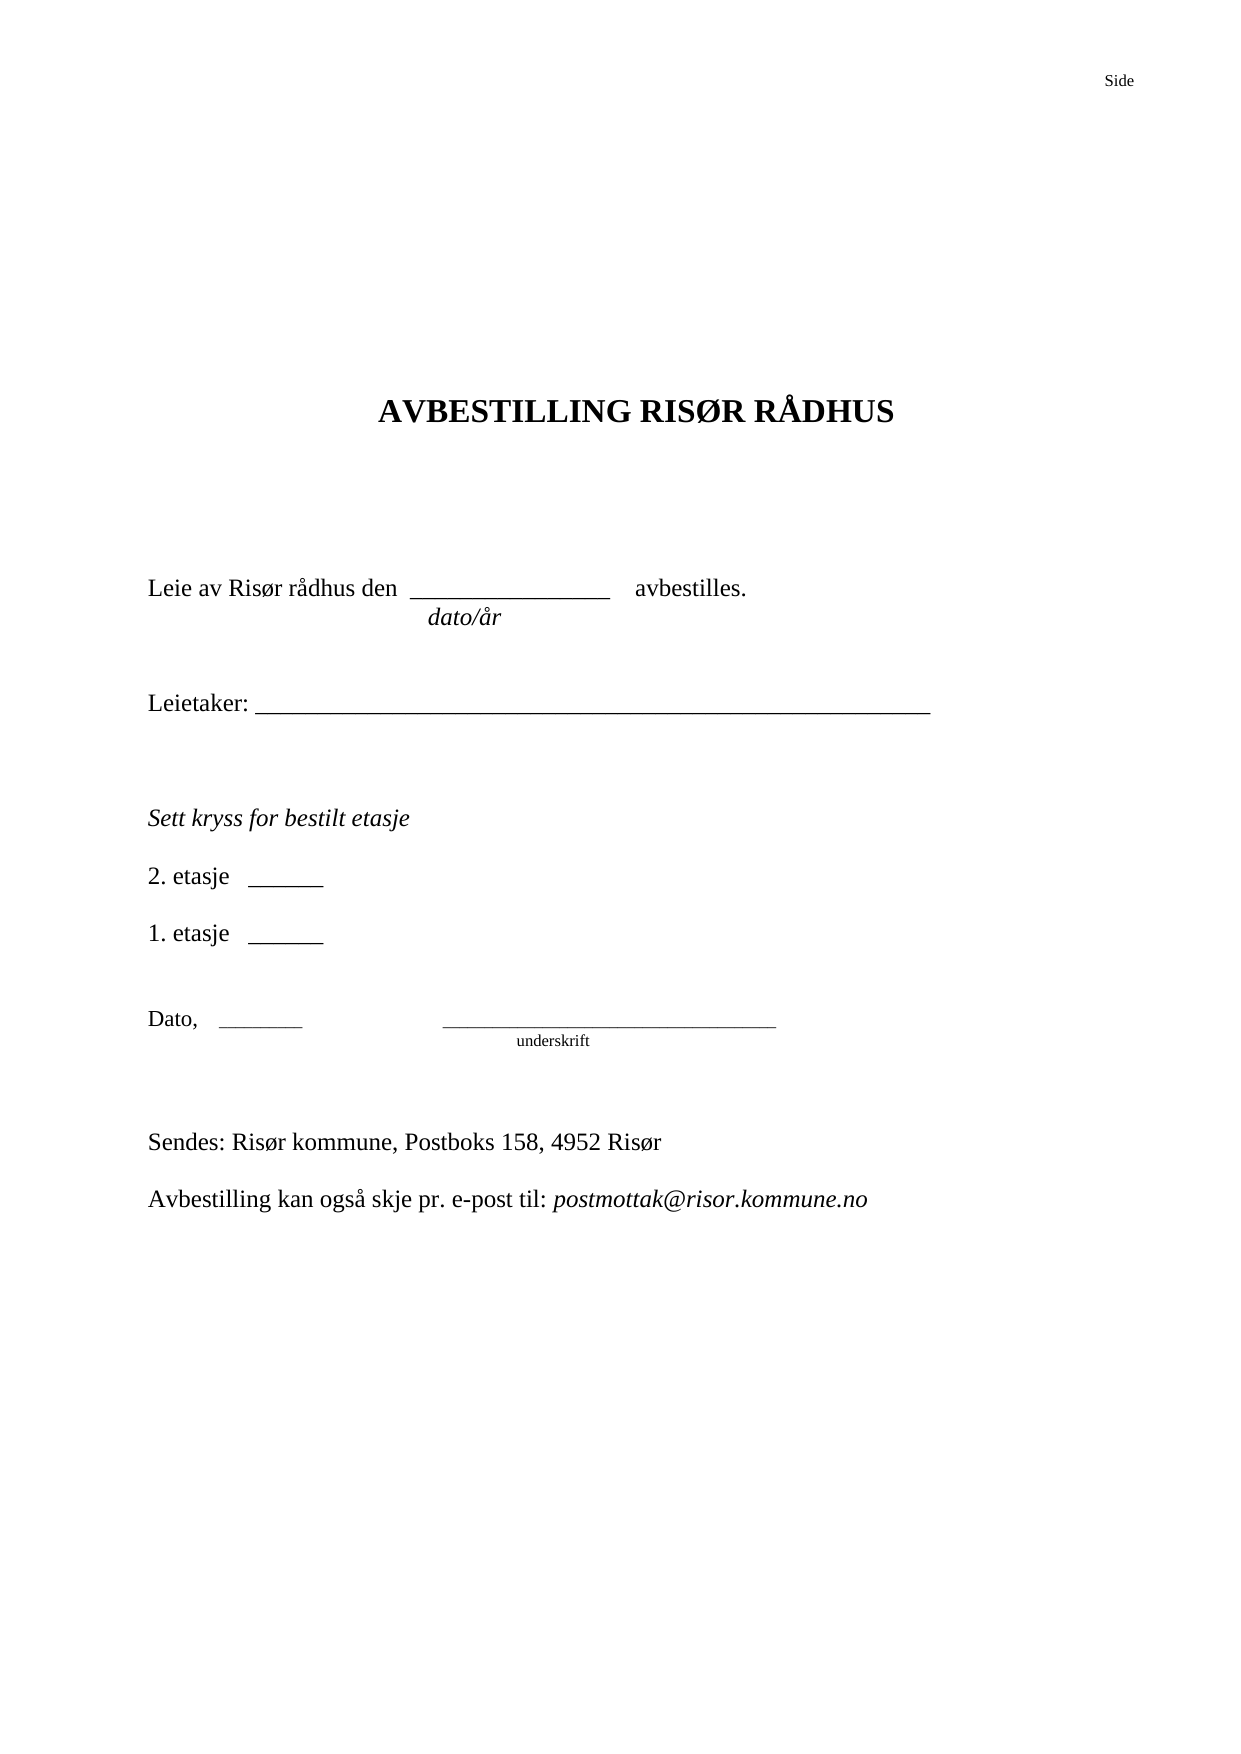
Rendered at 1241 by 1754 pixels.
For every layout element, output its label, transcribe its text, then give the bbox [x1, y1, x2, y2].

text dato/år [148, 602, 1125, 631]
text Dato, __________ ________________________________________ [148, 1004, 1125, 1031]
text 2. etasje ______ [148, 861, 1125, 889]
text AVBESTILLING RISØR RÅDHUS [148, 391, 1125, 429]
text Avbestilling kan også skje pr. e-post til: postmottak@risor.kommune.no [148, 1184, 1125, 1213]
text Sendes: , Postboks 158, 4952 Risør [148, 1127, 1125, 1156]
text Sett kryss for bestilt etasje [148, 803, 1125, 832]
text underskrift [148, 1031, 1125, 1050]
text Leietaker: ______________________________________________________ [148, 688, 1125, 717]
text Leie av Risør rådhus den ________________ avbestilles. [148, 573, 1125, 602]
text 1. etasje ______ [148, 918, 1125, 947]
